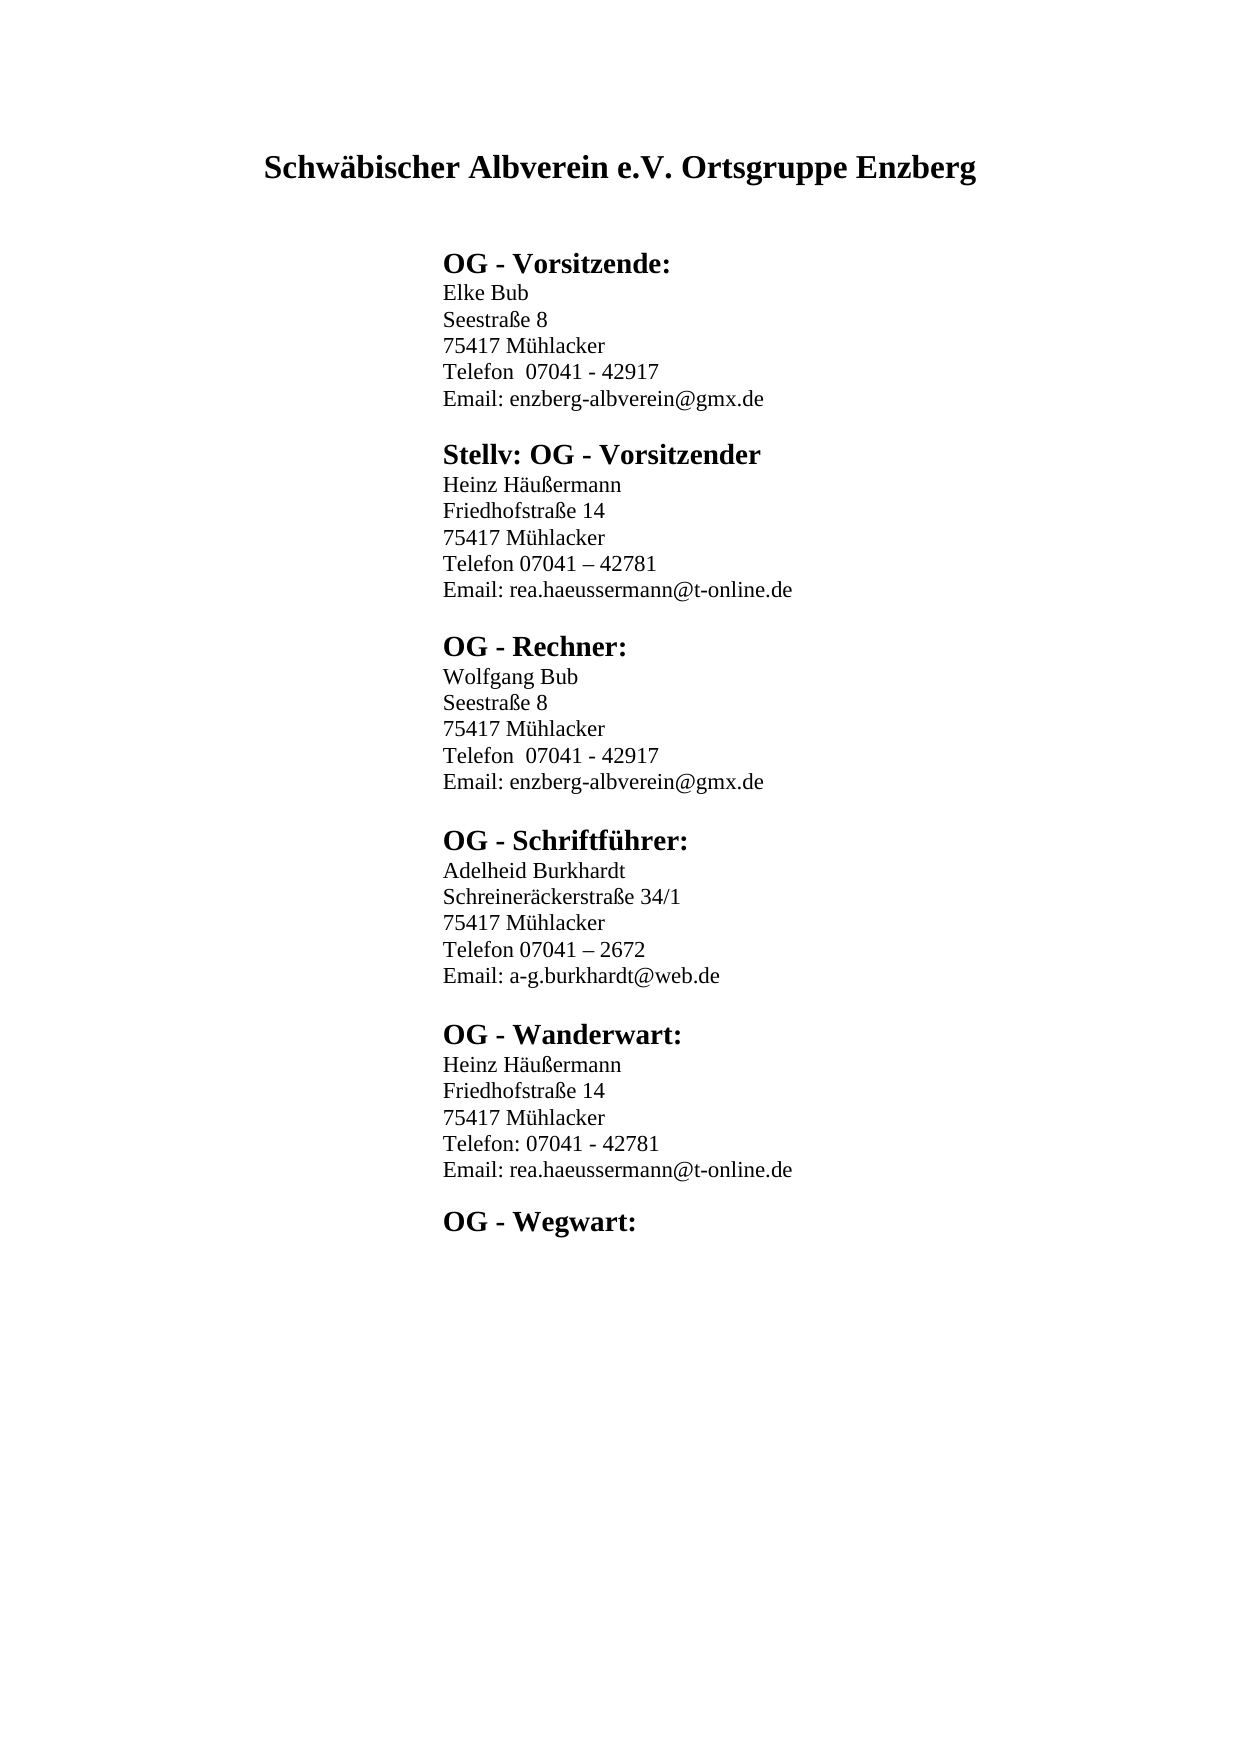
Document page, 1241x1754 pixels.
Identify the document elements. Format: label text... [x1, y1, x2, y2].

text Seestraße 8 [369, 306, 1093, 332]
text OG - Vorsitzende: [369, 246, 1093, 279]
text Email: enzberg-albverein@gmx.de [369, 385, 1093, 411]
text Email: a-g.burkhardt@web.de [369, 962, 1093, 988]
text OG - Wegwart: [369, 1204, 1093, 1238]
text Schwäbischer Albverein e.V. Ortsgruppe Enzberg [148, 148, 1093, 186]
text Adelheid Burkhardt [369, 857, 1093, 883]
text Elke Bub [369, 279, 1093, 306]
text Friedhofstraße 14 [369, 1077, 1093, 1103]
text 75417 Mühlacker [369, 909, 1093, 936]
text Schreineräckerstraße 34/1 [369, 883, 1093, 909]
text Wolfgang Bub [369, 663, 1093, 689]
text 75417 Mühlacker [369, 1103, 1093, 1130]
text Email: enzberg-albverein@gmx.de [369, 768, 1093, 794]
text Telefon 07041 – 42781 [369, 550, 1093, 576]
text OG - Wanderwart: [369, 1017, 1093, 1051]
text Heinz Häußermann [369, 471, 1093, 497]
text Email: rea.haeussermann@t-online.de [369, 1156, 1093, 1183]
text Friedhofstraße 14 [369, 497, 1093, 524]
text Heinz Häußermann [369, 1051, 1093, 1077]
text 75417 Mühlacker [369, 715, 1093, 742]
text Seestraße 8 [369, 689, 1093, 715]
text 75417 Mühlacker [369, 332, 1093, 358]
text OG - Schriftführer: [369, 823, 1093, 857]
text Email: rea.haeussermann@t-online.de [369, 576, 1093, 603]
text Telefon 07041 - 42917 [369, 358, 1093, 385]
text Telefon 07041 – 2672 [369, 936, 1093, 962]
text 75417 Mühlacker [369, 524, 1093, 550]
text Telefon 07041 - 42917 [369, 742, 1093, 768]
text Telefon: 07041 - 42781 [369, 1130, 1093, 1156]
text Stellv: OG - Vorsitzender [369, 437, 1093, 471]
text OG - Rechner: [369, 629, 1093, 663]
